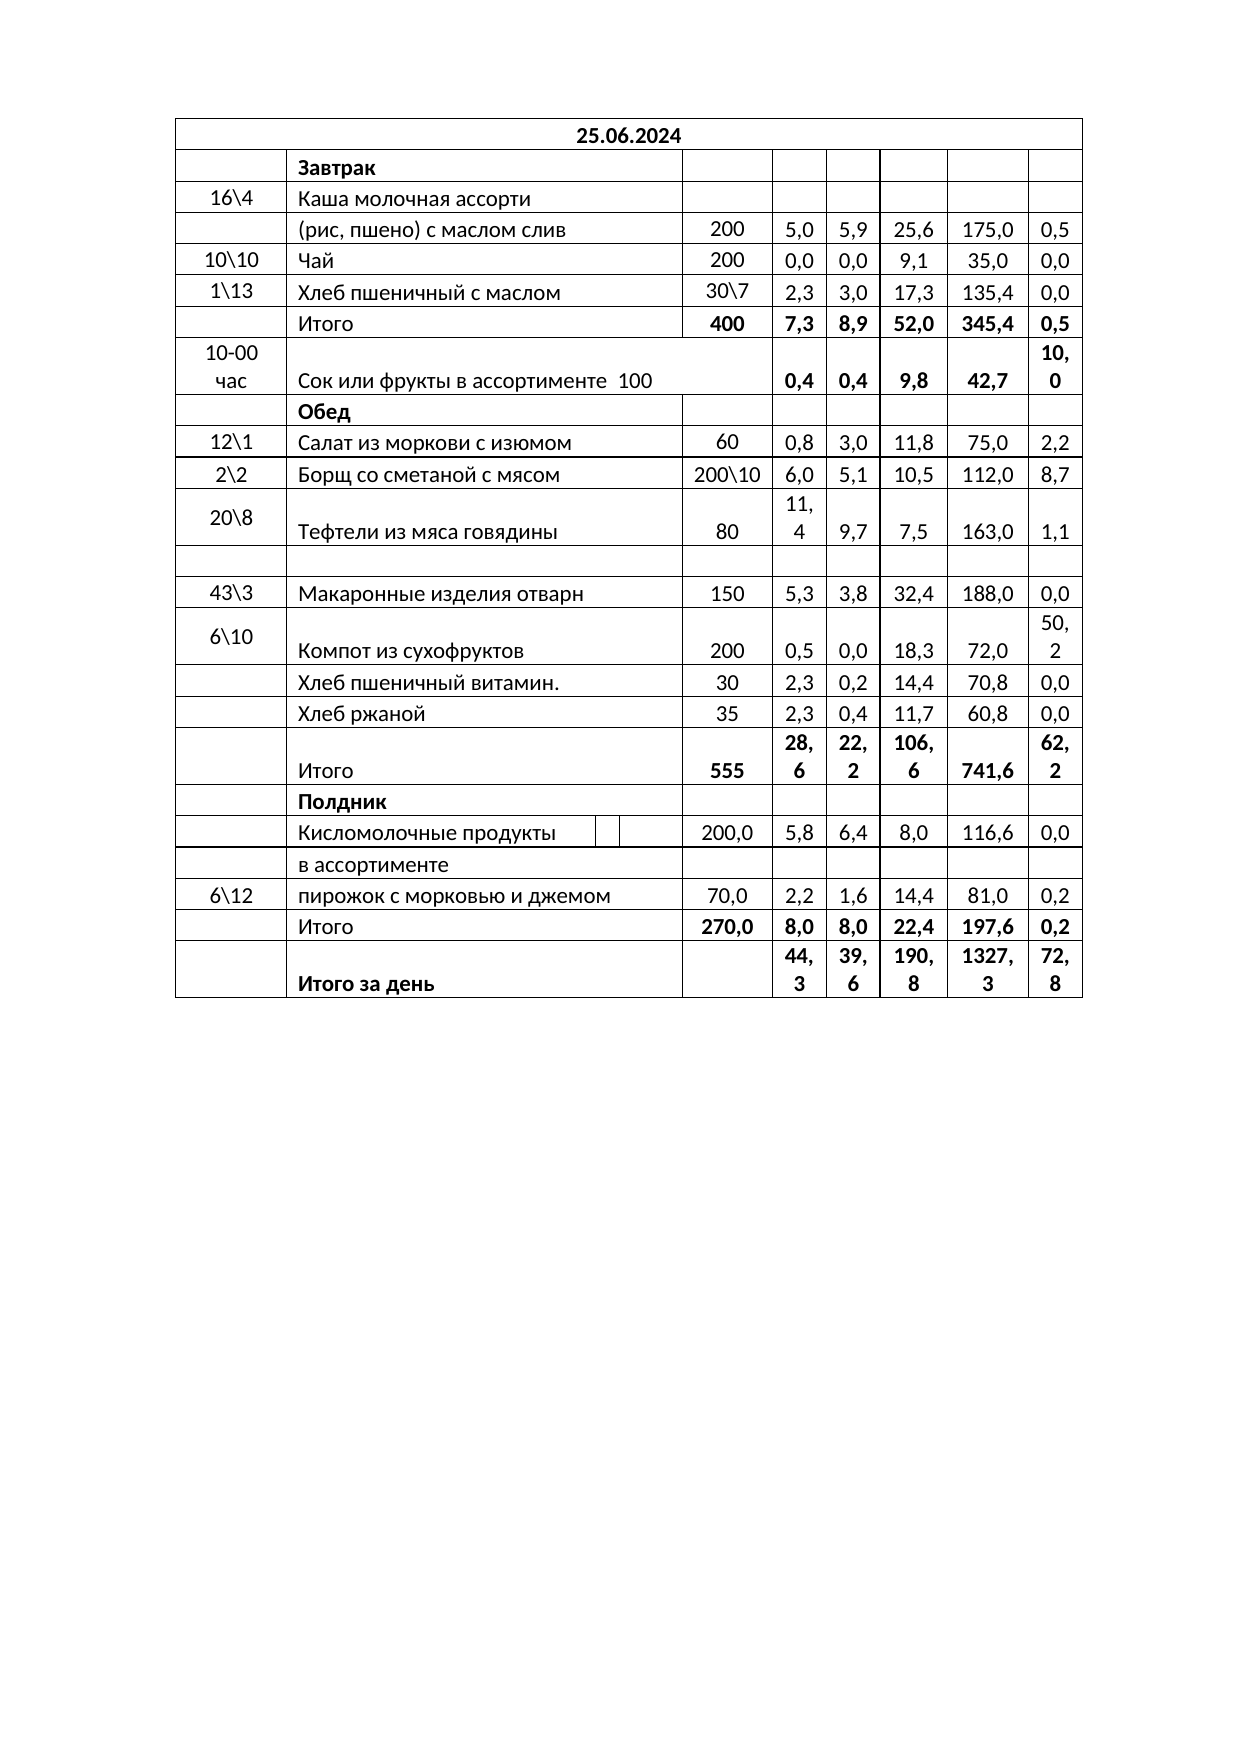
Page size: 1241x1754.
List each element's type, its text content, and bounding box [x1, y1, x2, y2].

table_cell Сок или фрукты в ассортименте 100 [287, 338, 772, 394]
table_cell 0,8 [773, 426, 826, 456]
table_cell [773, 150, 826, 181]
table_cell Хлеб пшеничный с маслом [287, 275, 682, 306]
table_cell [176, 213, 286, 243]
table_cell (рис, пшено) с маслом слив [287, 213, 682, 243]
table_cell в ассортименте [287, 848, 682, 878]
table_cell 6\12 [176, 879, 286, 909]
table_cell 6,4 [827, 816, 879, 846]
table_cell 3,0 [827, 426, 879, 456]
table_cell 197,6 [948, 910, 1028, 940]
table_cell 400 [683, 307, 772, 337]
table_cell 52,0 [881, 307, 947, 337]
table_cell [948, 848, 1028, 878]
table_cell 62,2 [1029, 728, 1082, 784]
table_cell [176, 785, 286, 815]
table_cell 22,2 [827, 728, 879, 784]
table_cell 190,8 [881, 941, 947, 997]
table_cell 0,5 [773, 608, 826, 664]
table_cell [827, 150, 879, 181]
table_cell 0,2 [1029, 910, 1082, 940]
table_cell Чай [287, 244, 682, 274]
table_cell 2,2 [1029, 426, 1082, 456]
table_cell 0,0 [827, 244, 879, 274]
table_cell Кисломолочные продукты [287, 816, 595, 846]
table_cell 200,0 [683, 816, 772, 846]
table_cell 81,0 [948, 879, 1028, 909]
table_cell 7,3 [773, 307, 826, 337]
table_cell Итого [287, 910, 682, 940]
table_cell 175,0 [948, 213, 1028, 243]
table_cell 6,0 [773, 458, 826, 488]
table_cell [827, 785, 879, 815]
table_cell 8,0 [827, 910, 879, 940]
table_cell 50,2 [1029, 608, 1082, 664]
table_cell Макаронные изделия отварн [287, 577, 682, 607]
table_cell 0,2 [827, 665, 879, 696]
table_cell [176, 941, 286, 997]
table_cell [596, 816, 619, 846]
table_cell 741,6 [948, 728, 1028, 784]
table_cell [881, 848, 947, 878]
table_cell 9,8 [881, 338, 947, 394]
table_cell Хлеб пшеничный витамин. [287, 665, 682, 696]
table_cell [881, 546, 947, 576]
table_cell [176, 665, 286, 696]
table_cell 16\4 [176, 182, 286, 212]
table_cell 0,0 [1029, 275, 1082, 306]
table_cell 116,6 [948, 816, 1028, 846]
table_cell 2,3 [773, 665, 826, 696]
table_cell 60,8 [948, 697, 1028, 727]
table_cell 0,0 [1029, 697, 1082, 727]
table_cell [773, 395, 826, 425]
table_cell 30 [683, 665, 772, 696]
table_cell 1\13 [176, 275, 286, 306]
table_cell Салат из моркови с изюмом [287, 426, 682, 456]
table_cell 9,1 [881, 244, 947, 274]
table_cell [948, 395, 1028, 425]
table_cell [881, 150, 947, 181]
table_cell [1029, 182, 1082, 212]
table_cell [176, 697, 286, 727]
table_cell 7,5 [881, 489, 947, 545]
table_cell 2,3 [773, 275, 826, 306]
table_cell 555 [683, 728, 772, 784]
table_cell 6\10 [176, 608, 286, 664]
table_cell [827, 395, 879, 425]
table_cell 22,4 [881, 910, 947, 940]
table_cell 0,0 [1029, 665, 1082, 696]
table_cell 0,2 [1029, 879, 1082, 909]
table_cell Компот из сухофруктов [287, 608, 682, 664]
table_cell [683, 848, 772, 878]
table_cell [773, 546, 826, 576]
table_cell 150 [683, 577, 772, 607]
table_cell 39,6 [827, 941, 879, 997]
table_cell 188,0 [948, 577, 1028, 607]
table_cell 0,4 [773, 338, 826, 394]
table_cell 0,5 [1029, 213, 1082, 243]
table_cell Итого за день [287, 941, 682, 997]
table_cell [948, 785, 1028, 815]
table_cell 10,0 [1029, 338, 1082, 394]
table_cell 200 [683, 244, 772, 274]
table_cell 72,8 [1029, 941, 1082, 997]
table_cell 12\1 [176, 426, 286, 456]
table_cell 70,8 [948, 665, 1028, 696]
table_cell 9,7 [827, 489, 879, 545]
table_cell Тефтели из мяса говядины [287, 489, 682, 545]
table_cell 5,0 [773, 213, 826, 243]
table_cell [176, 307, 286, 337]
table_cell [948, 182, 1028, 212]
table_cell [827, 546, 879, 576]
table_cell 8,7 [1029, 458, 1082, 488]
table_cell 70,0 [683, 879, 772, 909]
table_cell [176, 816, 286, 846]
table_cell 0,0 [827, 608, 879, 664]
table_cell 1,6 [827, 879, 879, 909]
table_cell Обед [287, 395, 682, 425]
table_cell пирожок с морковью и джемом [287, 879, 682, 909]
table_cell [176, 728, 286, 784]
table_cell 0,0 [1029, 244, 1082, 274]
table_cell 11,4 [773, 489, 826, 545]
table_cell [1029, 546, 1082, 576]
table_cell Завтрак [287, 150, 682, 181]
table_cell 3,8 [827, 577, 879, 607]
table_cell [1029, 785, 1082, 815]
table_cell [176, 150, 286, 181]
table_cell 200 [683, 608, 772, 664]
table_cell [948, 546, 1028, 576]
table_cell [176, 910, 286, 940]
table_cell 8,9 [827, 307, 879, 337]
table_cell 0,0 [1029, 816, 1082, 846]
table_cell 32,4 [881, 577, 947, 607]
table_cell 0,4 [827, 338, 879, 394]
table_cell 0,0 [1029, 577, 1082, 607]
table_cell [773, 848, 826, 878]
table_cell [176, 848, 286, 878]
table_cell [683, 785, 772, 815]
table_cell 5,8 [773, 816, 826, 846]
table_cell 200\10 [683, 458, 772, 488]
table_cell 0,4 [827, 697, 879, 727]
table_cell Полдник [287, 785, 682, 815]
table_cell [1029, 150, 1082, 181]
table_cell 345,4 [948, 307, 1028, 337]
table_cell 3,0 [827, 275, 879, 306]
table_cell Каша молочная ассорти [287, 182, 682, 212]
table_cell 8,0 [773, 910, 826, 940]
table_cell 5,3 [773, 577, 826, 607]
table_cell [176, 395, 286, 425]
table_cell [683, 395, 772, 425]
table_cell 80 [683, 489, 772, 545]
table_cell 0,0 [773, 244, 826, 274]
table_cell 10,5 [881, 458, 947, 488]
table_cell 35,0 [948, 244, 1028, 274]
table_header 25.06.2024 [176, 119, 1082, 149]
table_cell 42,7 [948, 338, 1028, 394]
table_cell [287, 546, 682, 576]
table_cell Борщ со сметаной с мясом [287, 458, 682, 488]
table_cell [773, 785, 826, 815]
table_cell 270,0 [683, 910, 772, 940]
table_cell 60 [683, 426, 772, 456]
table_cell [683, 182, 772, 212]
table_cell 135,4 [948, 275, 1028, 306]
table_cell [1029, 848, 1082, 878]
table_cell 20\8 [176, 489, 286, 545]
table_cell 2,3 [773, 697, 826, 727]
table_cell 25,6 [881, 213, 947, 243]
table_cell [683, 941, 772, 997]
table_cell 35 [683, 697, 772, 727]
table_cell [1029, 395, 1082, 425]
table_cell [881, 182, 947, 212]
table_cell 2,2 [773, 879, 826, 909]
table_cell [881, 785, 947, 815]
table_cell [773, 182, 826, 212]
table_cell 75,0 [948, 426, 1028, 456]
table_cell 18,3 [881, 608, 947, 664]
table_cell 2\2 [176, 458, 286, 488]
table_cell Итого [287, 307, 682, 337]
table_cell 14,4 [881, 665, 947, 696]
table_cell [683, 546, 772, 576]
table_cell 1,1 [1029, 489, 1082, 545]
table_cell Хлеб ржаной [287, 697, 682, 727]
table_cell 5,1 [827, 458, 879, 488]
table_cell 43\3 [176, 577, 286, 607]
table_cell 10-00 час [176, 338, 286, 394]
table_cell Итого [287, 728, 682, 784]
table_cell 5,9 [827, 213, 879, 243]
table_cell [620, 816, 682, 846]
table_cell 72,0 [948, 608, 1028, 664]
table_cell 8,0 [881, 816, 947, 846]
table_cell 14,4 [881, 879, 947, 909]
table_cell 112,0 [948, 458, 1028, 488]
table_cell [948, 150, 1028, 181]
table_cell 200 [683, 213, 772, 243]
table_cell 11,7 [881, 697, 947, 727]
table_cell [176, 546, 286, 576]
table_cell 30\7 [683, 275, 772, 306]
table_cell 11,8 [881, 426, 947, 456]
table_cell 28,6 [773, 728, 826, 784]
table_cell 44,3 [773, 941, 826, 997]
table_cell 10\10 [176, 244, 286, 274]
table_cell 163,0 [948, 489, 1028, 545]
table_cell 17,3 [881, 275, 947, 306]
table_cell [683, 150, 772, 181]
table_cell 1327,3 [948, 941, 1028, 997]
table_cell 0,5 [1029, 307, 1082, 337]
table_cell [827, 848, 879, 878]
table_cell [827, 182, 879, 212]
table_cell 106,6 [881, 728, 947, 784]
table_cell [881, 395, 947, 425]
